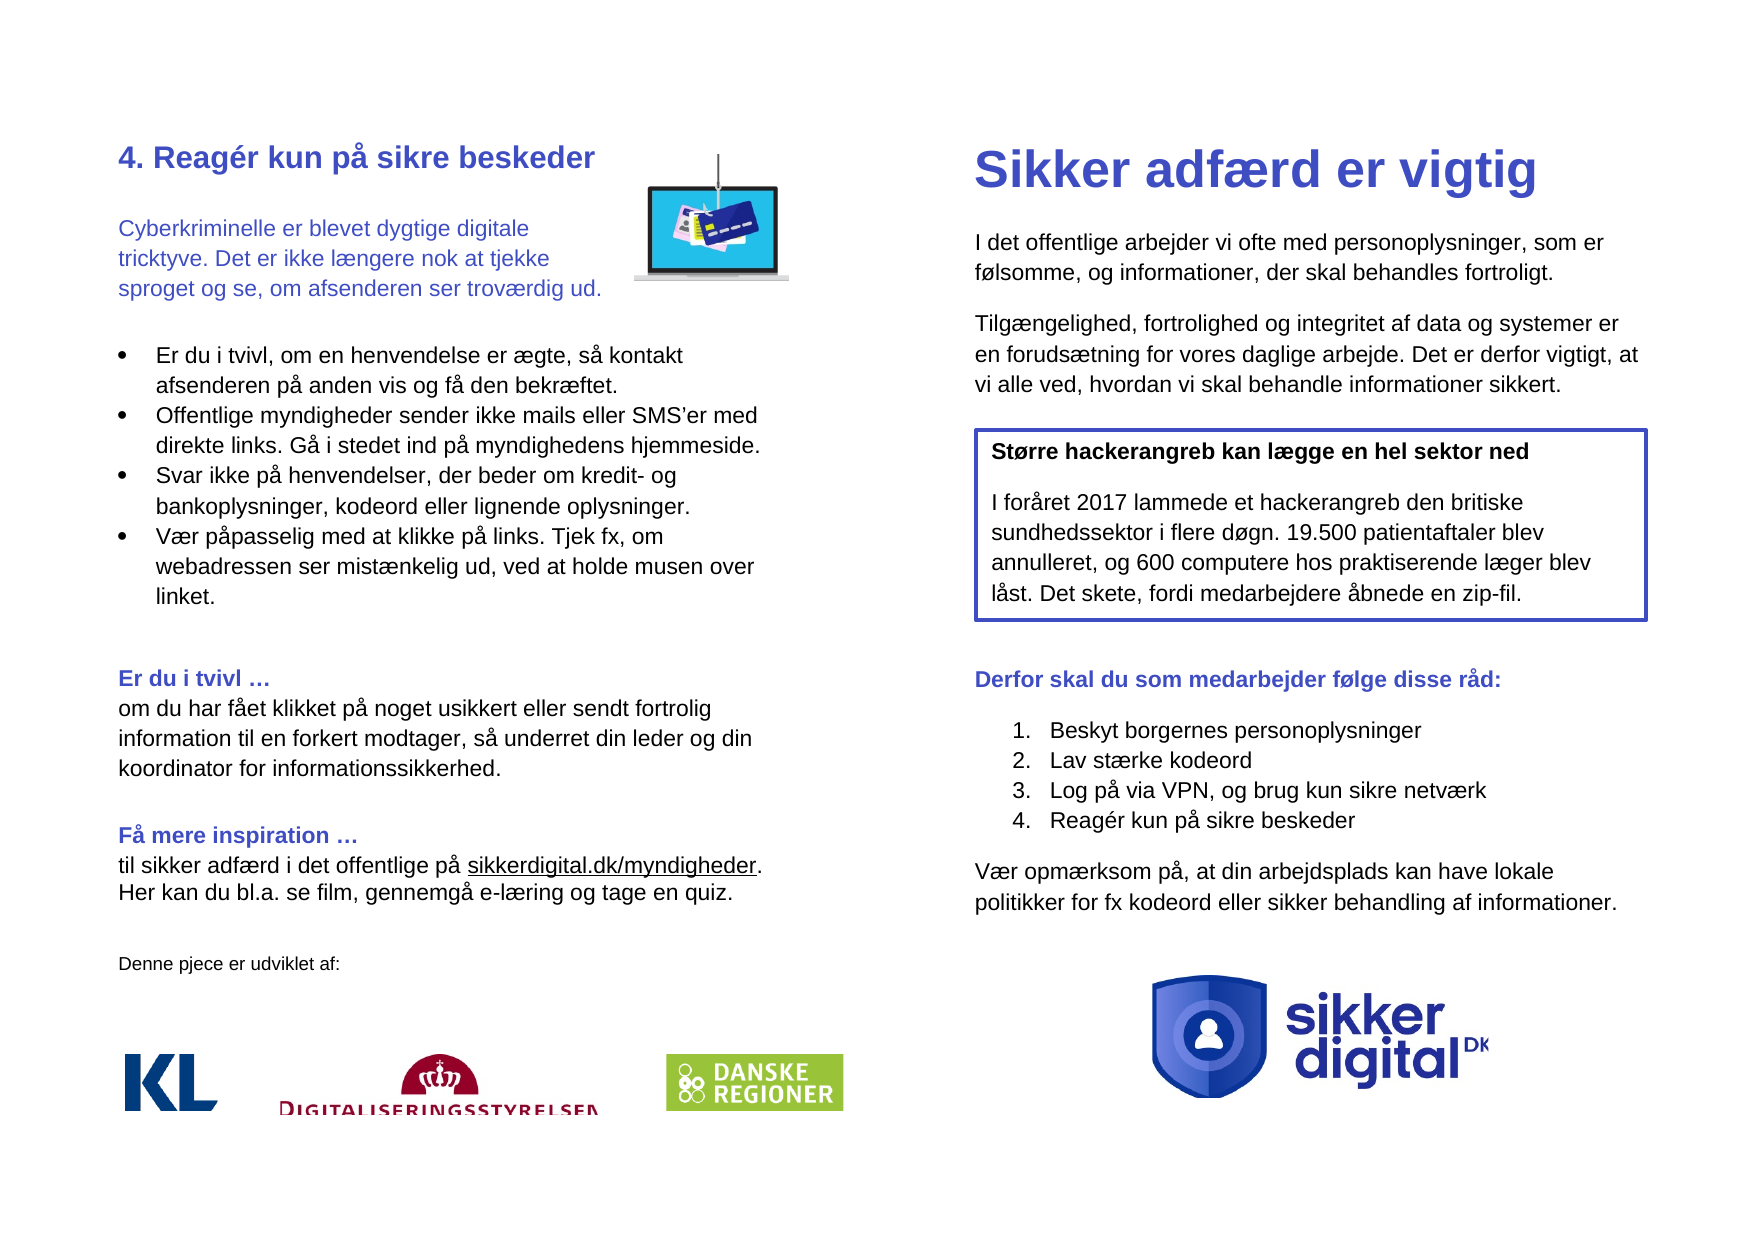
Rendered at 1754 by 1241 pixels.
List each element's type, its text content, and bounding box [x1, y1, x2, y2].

text om du har fået klikket på noget usikkert eller sendt fortrolig information til en forkert modtager, så underret din leder og din koordinator for informationssikkerhed. [118, 695, 783, 781]
list Beskyt borgernes personoplysninger [1012, 717, 1639, 743]
list Reagér kun på sikre beskeder [1012, 807, 1639, 833]
list Offentlige myndigheder sender ikke mails eller SMS’er med direkte links. Gå i stedet ind på myndighedens hjemmeside. [118, 402, 783, 458]
text I det offentlige arbejder vi ofte med personoplysninger, som er følsomme, og informationer, der skal behandles fortroligt. [974, 199, 1639, 286]
text Sikker adfærd er vigtig [974, 139, 1639, 199]
text Vær opmærksom på, at din arbejdsplads kan have lokale politikker for fx kodeord eller sikker behandling af informationer. [974, 858, 1639, 915]
picture [125, 1054, 218, 1111]
list Er du i tvivl, om en henvendelse er ægte, så kontakt afsenderen på anden vis og få den bekræftet. [118, 342, 783, 398]
picture [278, 1054, 598, 1114]
picture [1150, 975, 1489, 1097]
list Lav stærke kodeord [1012, 747, 1639, 773]
list Vær påpasselig med at klikke på links. Tjek fx, om webadressen ser mistænkelig ud, ved at holde musen over linket. [118, 523, 783, 609]
list Log på via VPN, og brug kun sikre netværk [1012, 777, 1639, 803]
list Svar ikke på henvendelser, der beder om kredit- og bankoplysninger, kodeord eller lignende oplysninger. [118, 462, 783, 519]
picture [632, 154, 789, 279]
picture [666, 1054, 844, 1111]
subtitle Få mere inspiration … [118, 806, 783, 848]
text til sikker adfærd i det offentlige på sikkerdigital.dk/myndigheder. Her kan du bl.a. se film, gennemgå e-læring og tage en quiz. Denne pjece er udviklet af: [118, 852, 783, 974]
text Derfor skal du som medarbejder følge disse råd: [978, 575, 1639, 618]
subtitle 4. Reagér kun på sikre beskeder Cyberkriminelle er blevet dygtige digitale tricktyve. Det er ikke længere nok at tjekke sproget og se, om afsenderen ser troværdig ud. [118, 139, 783, 337]
text Derfor skal du som medarbejder følge disse råd: [974, 622, 1639, 692]
subtitle Er du i tvivl … [118, 664, 783, 691]
text Tilgængelighed, fortrolighed og integritet af data og systemer er en forudsætning for vores daglige arbejde. Det er derfor vigtigt, at vi alle ved, hvordan vi skal behandle informationer sikkert. [974, 310, 1639, 397]
